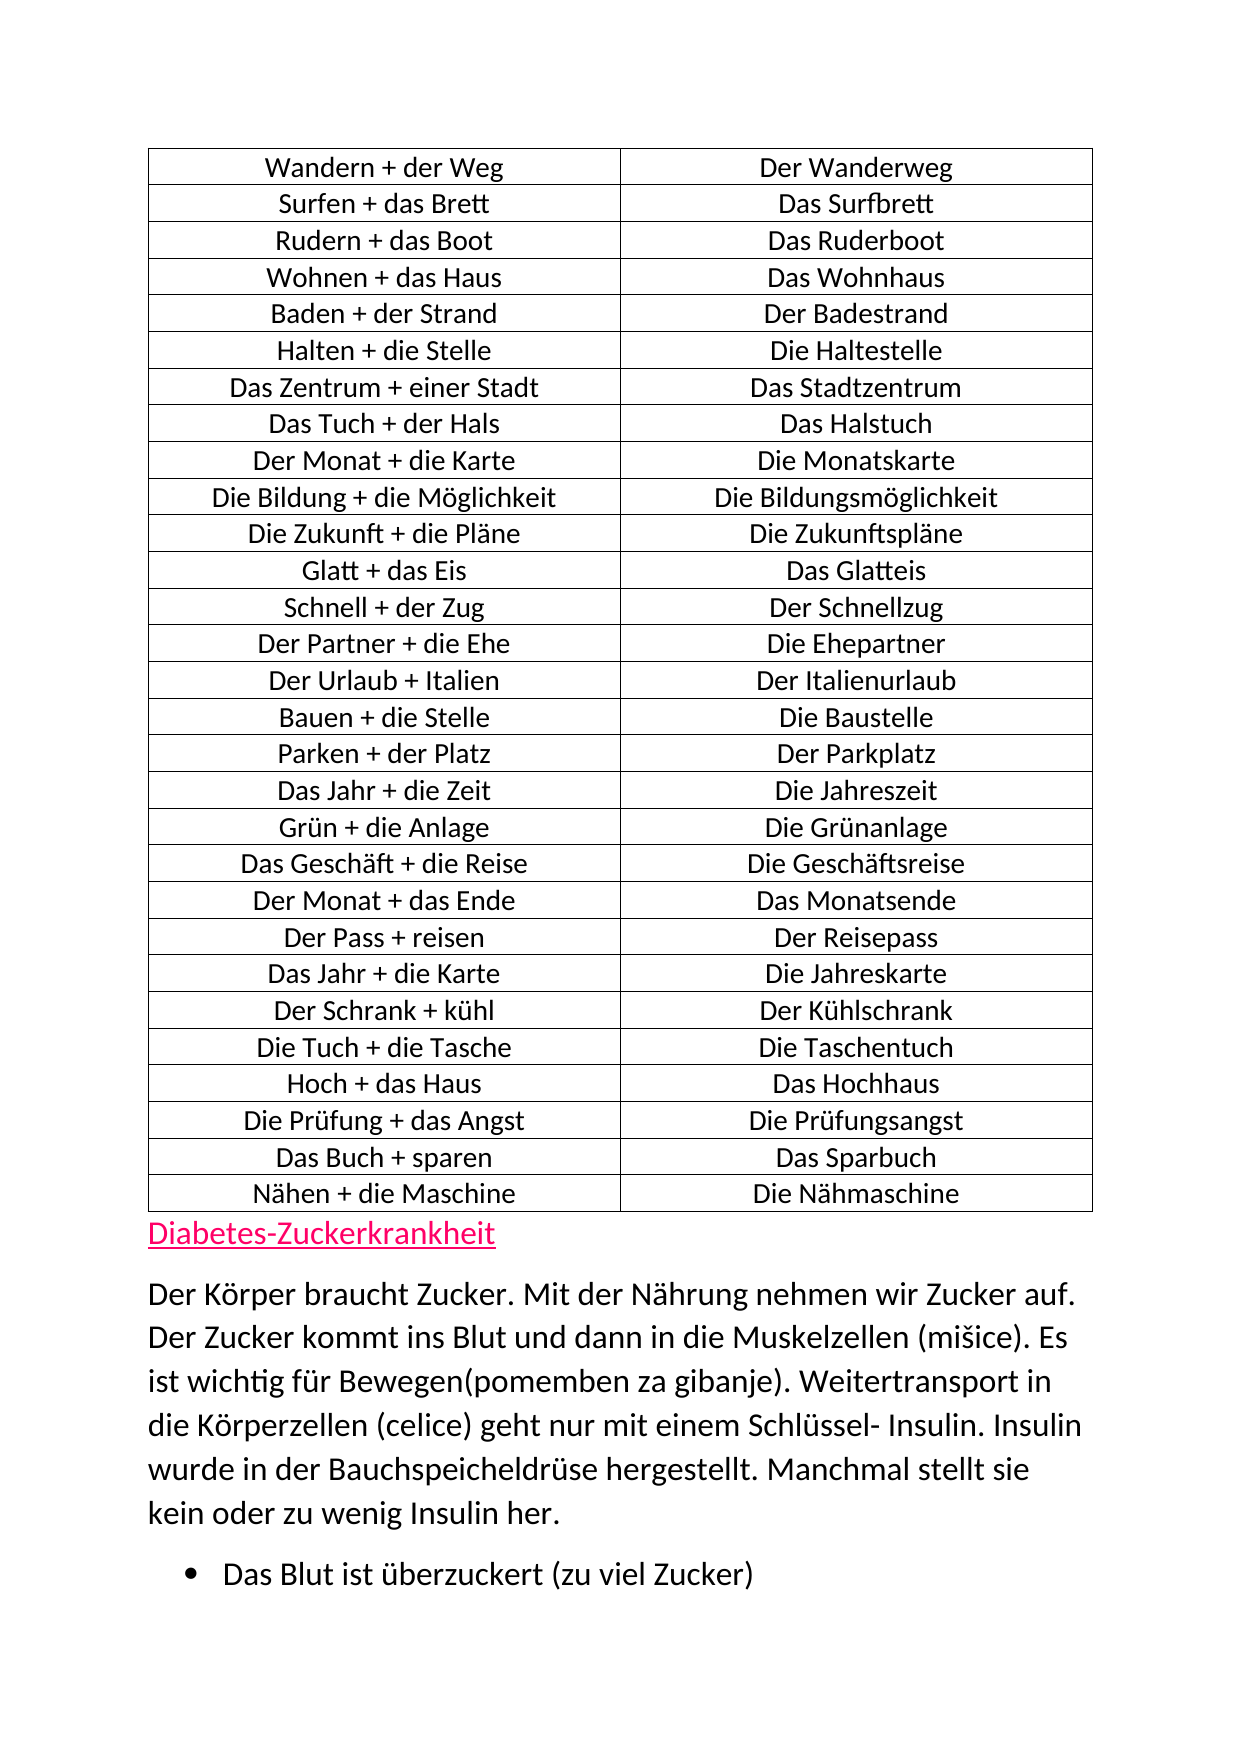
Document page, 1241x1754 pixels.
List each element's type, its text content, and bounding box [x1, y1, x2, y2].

table_cell Der Schnellzug [621, 589, 1092, 624]
table_cell Die Geschäftsreise [621, 845, 1092, 881]
table_cell Die Bildungsmöglichkeit [621, 479, 1092, 514]
table_cell Das Jahr + die Karte [149, 955, 620, 991]
table_cell Grün + die Anlage [149, 809, 620, 844]
table_cell Das Jahr + die Zeit [149, 772, 620, 808]
table_cell Der Monat + die Karte [149, 442, 620, 478]
table_cell Die Zukunftspläne [621, 515, 1092, 551]
table_cell Der Partner + die Ehe [149, 625, 620, 661]
table_cell Wandern + der Weg [149, 149, 620, 184]
table_cell Der Kühlschrank [621, 992, 1092, 1028]
table_cell Die Bildung + die Möglichkeit [149, 479, 620, 514]
table_cell Das Ruderboot [621, 222, 1092, 258]
table_cell Das Stadtzentrum [621, 369, 1092, 404]
table_cell Der Schrank + kühl [149, 992, 620, 1028]
table_cell Der Pass + reisen [149, 919, 620, 954]
table_cell Das Zentrum + einer Stadt [149, 369, 620, 404]
table_cell Bauen + die Stelle [149, 699, 620, 734]
table_cell Der Wanderweg [621, 149, 1092, 184]
table_cell Der Reisepass [621, 919, 1092, 954]
table_cell Die Taschentuch [621, 1029, 1092, 1064]
text Diabetes-Zuckerkrankheit [148, 1212, 1093, 1253]
table_cell Die Haltestelle [621, 332, 1092, 368]
table_cell Halten + die Stelle [149, 332, 620, 368]
table_cell Das Buch + sparen [149, 1139, 620, 1174]
table_cell Das Halstuch [621, 405, 1092, 441]
table_cell Das Glatteis [621, 552, 1092, 588]
table_cell Die Prüfung + das Angst [149, 1102, 620, 1138]
table_cell Die Zukunft + die Pläne [149, 515, 620, 551]
table_cell Die Jahreszeit [621, 772, 1092, 808]
table_cell Das Tuch + der Hals [149, 405, 620, 441]
table_cell Baden + der Strand [149, 295, 620, 331]
table_cell Surfen + das Brett [149, 185, 620, 221]
table_cell Die Grünanlage [621, 809, 1092, 844]
table_cell Der Badestrand [621, 295, 1092, 331]
table_cell Die Ehepartner [621, 625, 1092, 661]
table_cell Das Geschäft + die Reise [149, 845, 620, 881]
table_cell Die Nähmaschine [621, 1175, 1092, 1211]
table_cell Das Sparbuch [621, 1139, 1092, 1174]
table_cell Schnell + der Zug [149, 589, 620, 624]
table_cell Der Urlaub + Italien [149, 662, 620, 698]
table_cell Der Italienurlaub [621, 662, 1092, 698]
table_cell Die Monatskarte [621, 442, 1092, 478]
list Das Blut ist überzuckert (zu viel Zucker) [185, 1553, 1093, 1594]
table_cell Hoch + das Haus [149, 1065, 620, 1101]
table_cell Wohnen + das Haus [149, 259, 620, 294]
table_cell Die Jahreskarte [621, 955, 1092, 991]
table_cell Der Monat + das Ende [149, 882, 620, 918]
table_cell Glatt + das Eis [149, 552, 620, 588]
table_cell Der Parkplatz [621, 735, 1092, 771]
table_cell Das Wohnhaus [621, 259, 1092, 294]
table_cell Das Surfbrett [621, 185, 1092, 221]
table_cell Das Monatsende [621, 882, 1092, 918]
text Der Körper braucht Zucker. Mit der Nährung nehmen wir Zucker auf. Der Zucker kommt ins Blut und dann in die Muskelzellen (mišice). Es ist wichtig für Bewegen(pomemben za gibanje). Weitertransport in die Körperzellen (celice) geht nur mit einem Schlüssel- Insulin. Insulin wurde in der Bauchspeicheldrüse hergestellt. Manchmal stellt sie kein oder zu wenig Insulin her. [148, 1273, 1093, 1533]
table_cell Die Prüfungsangst [621, 1102, 1092, 1138]
table_cell Das Hochhaus [621, 1065, 1092, 1101]
table_cell Die Tuch + die Tasche [149, 1029, 620, 1064]
table_cell Die Baustelle [621, 699, 1092, 734]
table_cell Nähen + die Maschine [149, 1175, 620, 1211]
table_cell Parken + der Platz [149, 735, 620, 771]
table_cell Rudern + das Boot [149, 222, 620, 258]
